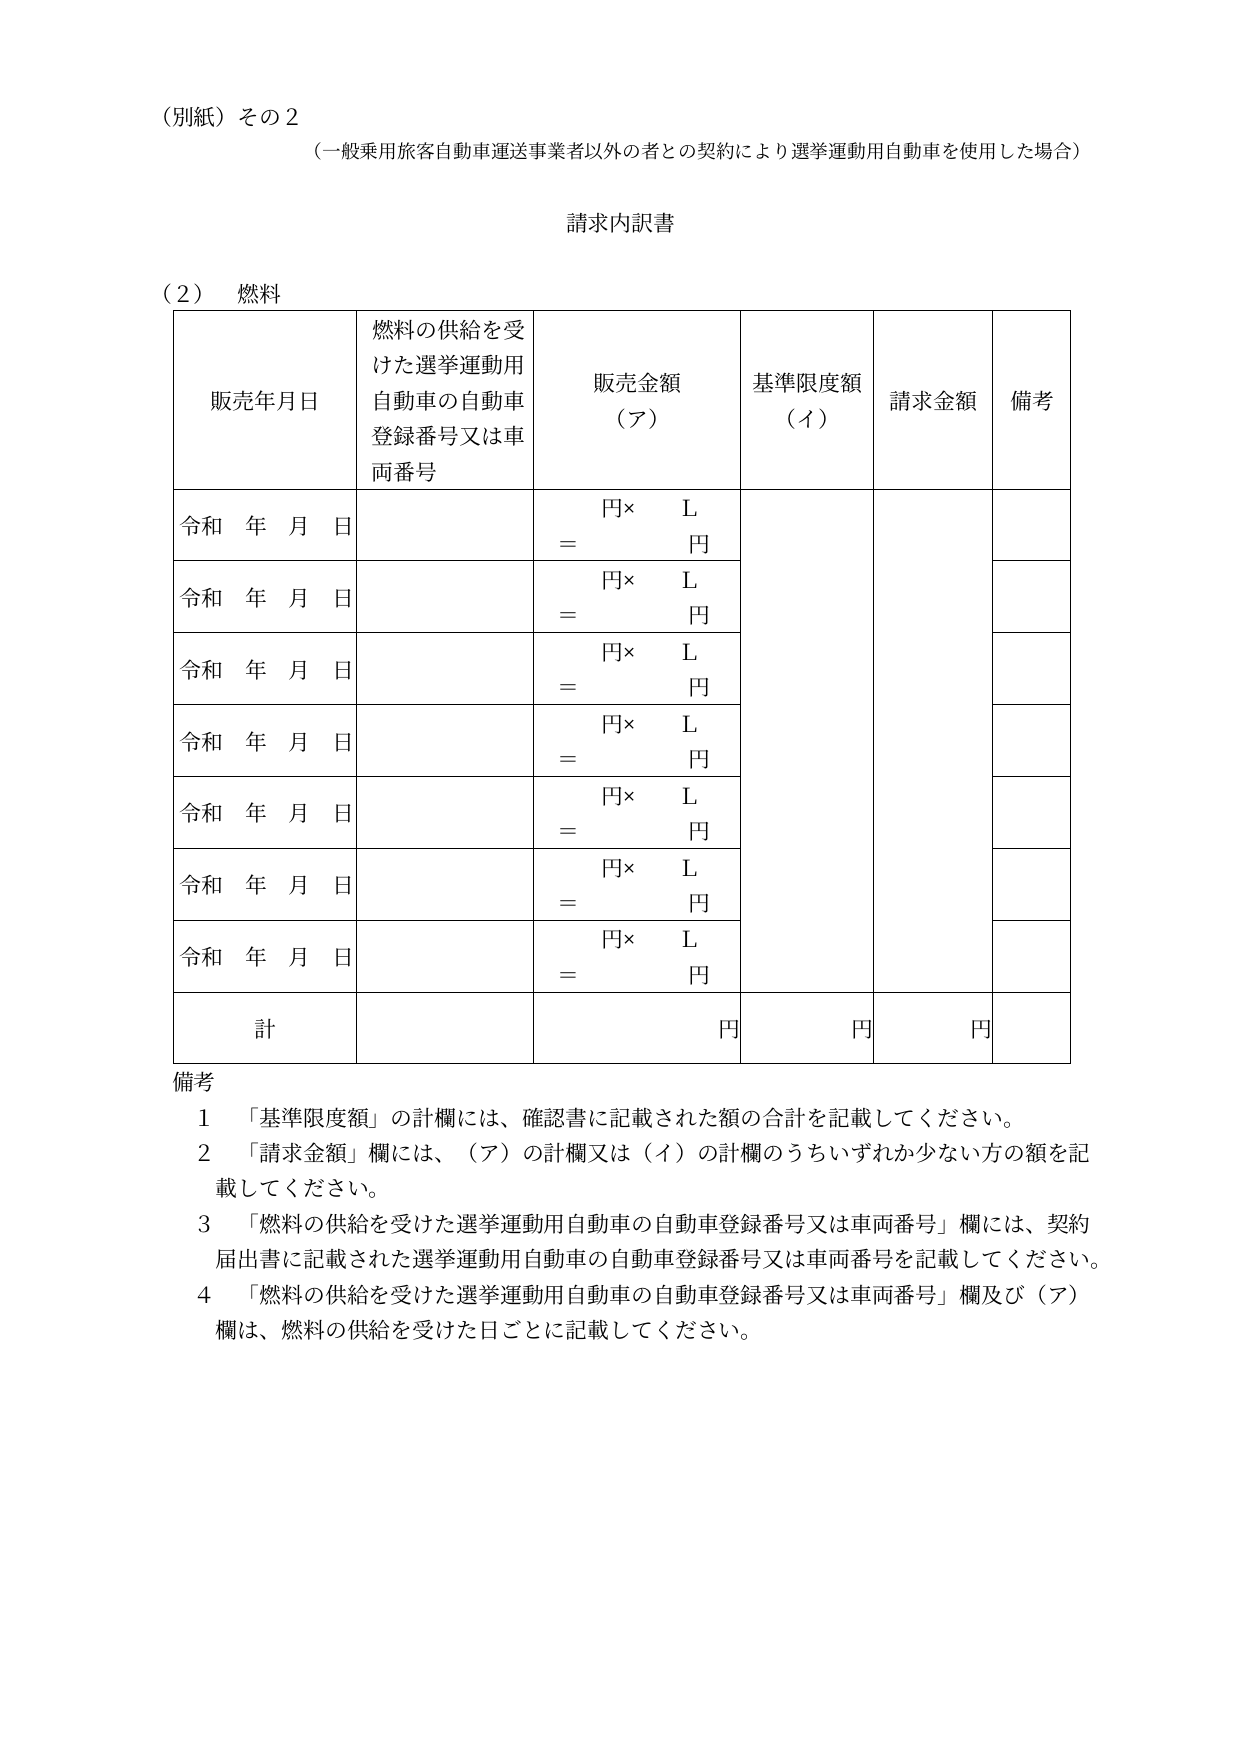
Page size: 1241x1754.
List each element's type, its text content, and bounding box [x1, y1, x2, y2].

table_cell 円 [534, 993, 740, 1062]
table_cell 令和 年 月 日 [174, 777, 356, 848]
text ２ 「請求金額」欄には、（ア）の計欄又は（イ）の計欄のうちいずれか少ない方の額を記載してください。 [194, 1134, 1091, 1205]
table_cell 円× Ｌ ＝ 円 [534, 849, 740, 920]
table_header 請求金額 [874, 311, 992, 488]
table_header 販売年月日 [174, 311, 356, 488]
table_cell [993, 705, 1070, 776]
table_cell [993, 633, 1070, 704]
text １ 「基準限度額」の計欄には、確認書に記載された額の合計を記載してください。 [150, 1099, 1091, 1134]
table_cell 円× Ｌ ＝ 円 [534, 777, 740, 848]
table_cell [357, 490, 533, 560]
text 請求内訳書 [150, 204, 1091, 239]
text ３ 「燃料の供給を受けた選挙運動用自動車の自動車登録番号又は車両番号」欄には、契約届出書に記載された選挙運動用自動車の自動車登録番号又は車両番号を記載してください。 [194, 1205, 1091, 1276]
table_header 基準限度額 （イ） [741, 311, 873, 488]
table_cell [357, 993, 533, 1062]
table_cell [993, 849, 1070, 920]
table_cell [993, 993, 1070, 1062]
table_cell 円× Ｌ ＝ 円 [534, 921, 740, 992]
table_cell [993, 561, 1070, 632]
table_cell 円 [741, 993, 873, 1062]
text 備考 [150, 1063, 1091, 1099]
table_cell [357, 633, 533, 704]
table_cell 令和 年 月 日 [174, 705, 356, 776]
text （２） 燃料 [150, 275, 1091, 310]
table_cell [993, 921, 1070, 992]
table_cell [993, 777, 1070, 848]
table_cell [357, 921, 533, 992]
table_cell [874, 490, 992, 992]
table_cell 円 [874, 993, 992, 1062]
table_cell 円× Ｌ ＝ 円 [534, 490, 740, 560]
table_cell 令和 年 月 日 [174, 849, 356, 920]
table_cell [357, 705, 533, 776]
table_cell 円× Ｌ ＝ 円 [534, 705, 740, 776]
table_cell [357, 777, 533, 848]
table_header 備考 [993, 311, 1070, 488]
table_cell 令和 年 月 日 [174, 633, 356, 704]
table_cell 円× Ｌ ＝ 円 [534, 633, 740, 704]
table_cell 円× Ｌ ＝ 円 [534, 561, 740, 632]
table_cell 令和 年 月 日 [174, 921, 356, 992]
table_cell 計 [174, 993, 356, 1062]
table_cell [741, 490, 873, 992]
text （一般乗用旅客自動車運送事業者以外の者との契約により選挙運動用自動車を使用した場合） [150, 133, 1091, 169]
table_cell [357, 561, 533, 632]
table_cell [993, 490, 1070, 560]
table_header 燃料の供給を受けた選挙運動用自動車の自動車登録番号又は車両番号 [357, 311, 533, 488]
table_cell 令和 年 月 日 [174, 561, 356, 632]
table_cell 令和 年 月 日 [174, 490, 356, 560]
table_cell [357, 849, 533, 920]
text （別紙）その２ [150, 98, 1091, 133]
text ４ 「燃料の供給を受けた選挙運動用自動車の自動車登録番号又は車両番号」欄及び（ア）欄は、燃料の供給を受けた日ごとに記載してください。 [194, 1276, 1091, 1347]
table_header 販売金額 （ア） [534, 311, 740, 488]
